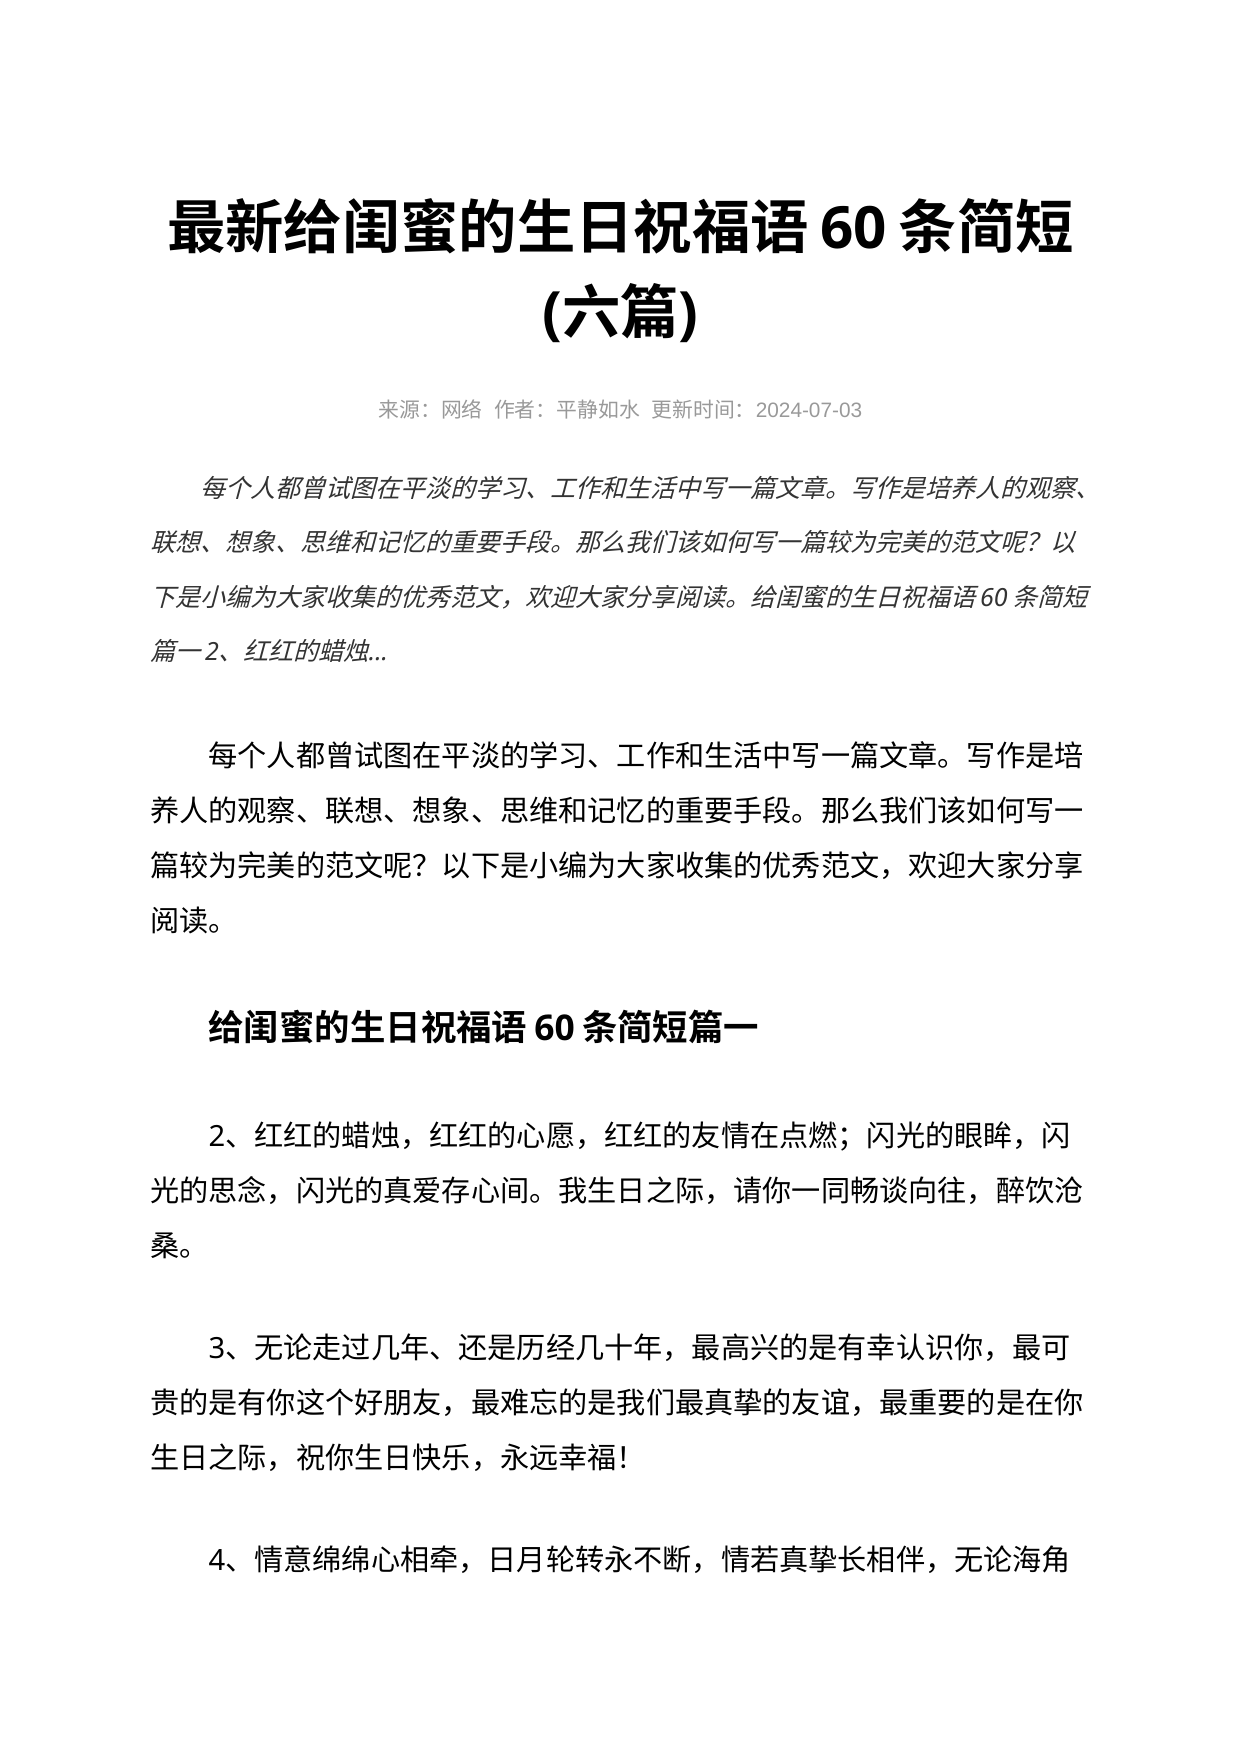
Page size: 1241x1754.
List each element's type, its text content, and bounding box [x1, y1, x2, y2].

text 3、无论走过几年、还是历经几十年，最高兴的是有幸认识你，最可贵的是有你这个好朋友，最难忘的是我们最真挚的友谊，最重要的是在你生日之际，祝你生日快乐，永远幸福！ [150, 1324, 1090, 1477]
subtitle 最新给闺蜜的生日祝福语60条简短(六篇) [150, 181, 1090, 351]
text 来源：网络 作者：平静如水 更新时间：2024-07-03 [150, 398, 1090, 422]
text 给闺蜜的生日祝福语60条简短篇一 [150, 999, 1090, 1051]
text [150, 1536, 1090, 1579]
text 每个人都曾试图在平淡的学习、工作和生活中写一篇文章。写作是培养人的观察、联想、想象、思维和记忆的重要手段。那么我们该如何写一篇较为完美的范文呢？以下是小编为大家收集的优秀范文，欢迎大家分享阅读。 [150, 733, 1090, 940]
text 2、红红的蜡烛，红红的心愿，红红的友情在点燃；闪光的眼眸，闪光的思念，闪光的真爱存心间。我生日之际，请你一同畅谈向往，醉饮沧桑。 [150, 1113, 1090, 1265]
text 每个人都曾试图在平淡的学习、工作和生活中写一篇文章。写作是培养人的观察、联想、想象、思维和记忆的重要手段。那么我们该如何写一篇较为完美的范文呢？以下是小编为大家收集的优秀范文，欢迎大家分享阅读。给闺蜜的生日祝福语60条简短篇一2、红红的蜡烛... [150, 468, 1090, 668]
